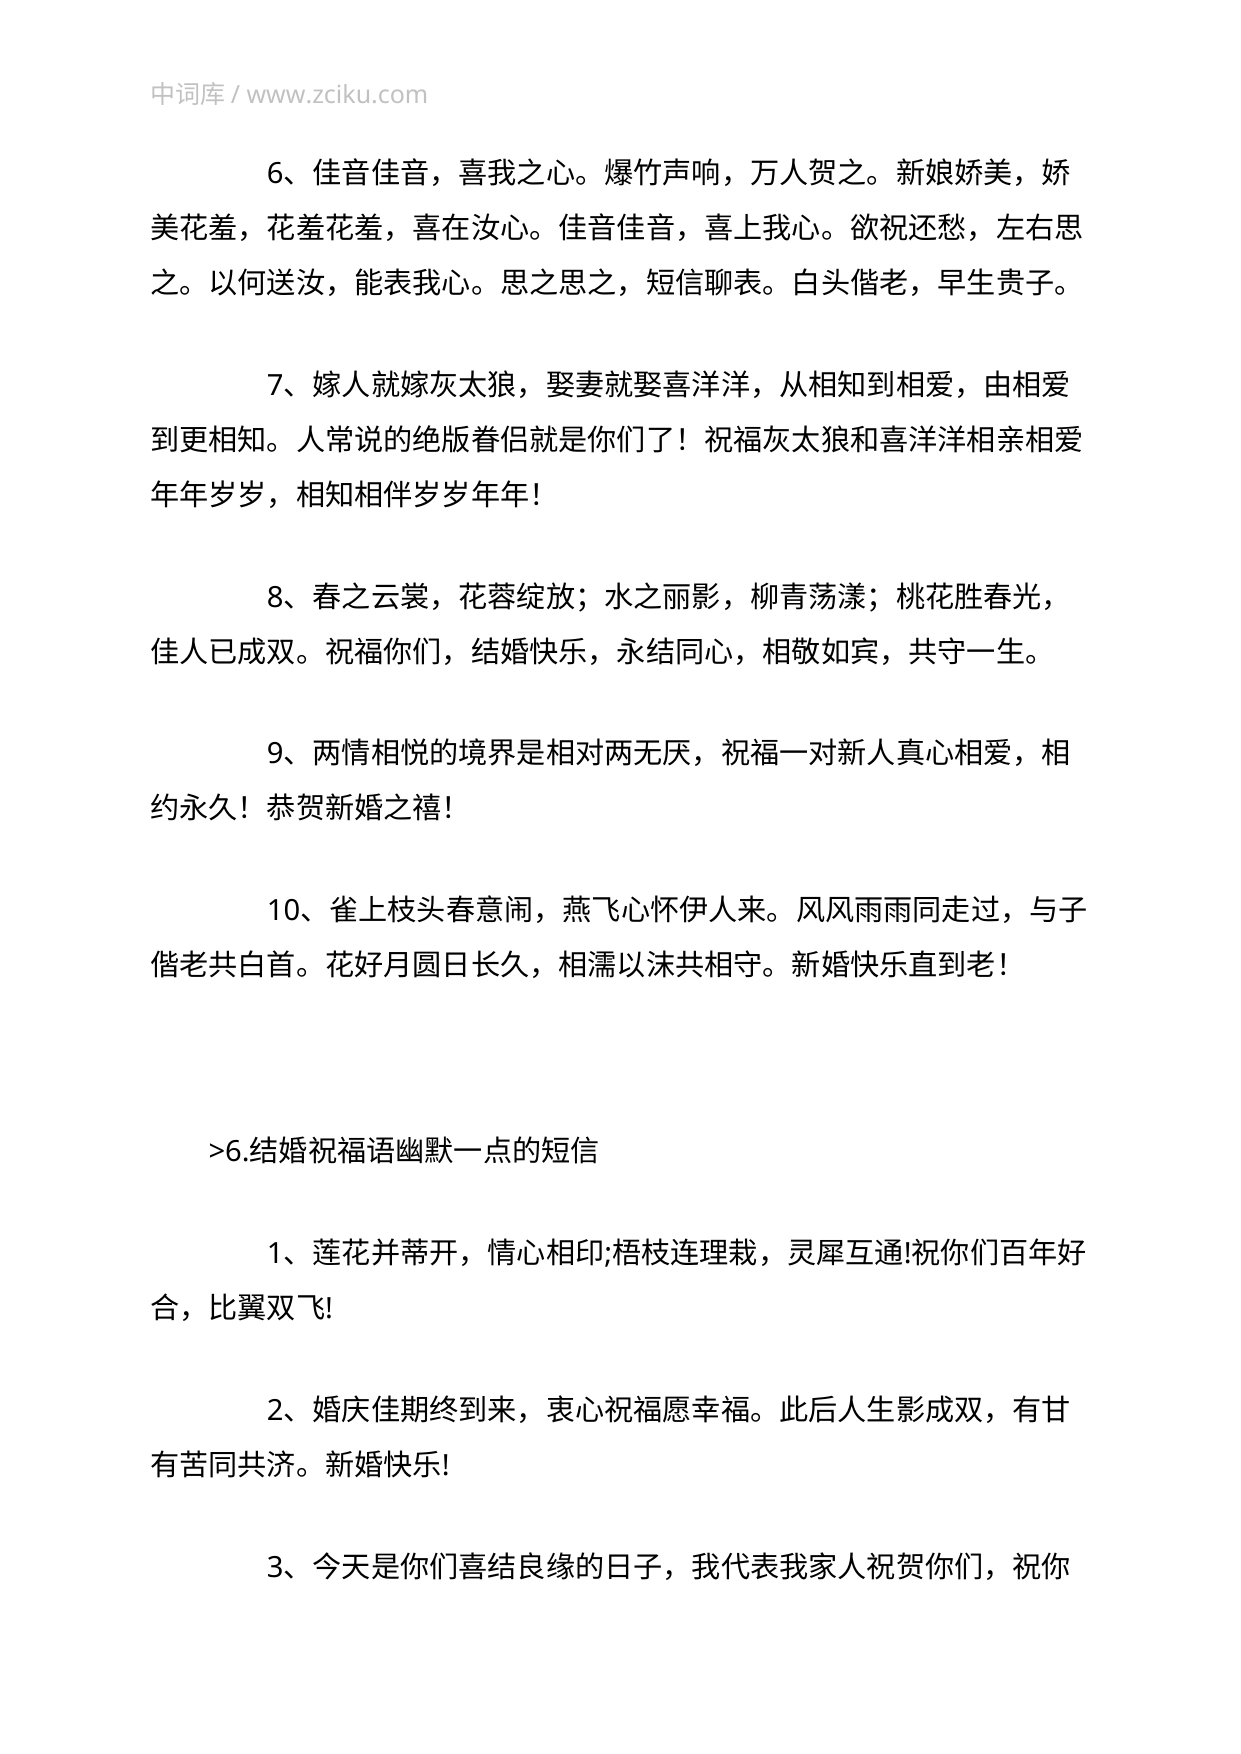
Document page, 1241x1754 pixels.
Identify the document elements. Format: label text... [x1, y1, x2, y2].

text 6、佳音佳音，喜我之心。爆竹声响，万人贺之。新娘娇美，娇美花羞，花羞花羞，喜在汝心。佳音佳音，喜上我心。欲祝还愁，左右思之。以何送汝，能表我心。思之思之，短信聊表。白头偕老，早生贵子。 [150, 150, 1090, 302]
text 8、春之云裳，花蓉绽放；水之丽影，柳青荡漾；桃花胜春光，佳人已成双。祝福你们，结婚快乐，永结同心，相敬如宾，共守一生。 [150, 573, 1090, 671]
text >6.结婚祝福语幽默一点的短信 [150, 1128, 1090, 1170]
text 7、嫁人就嫁灰太狼，娶妻就娶喜洋洋，从相知到相爱，由相爱到更相知。人常说的绝版眷侣就是你们了！祝福灰太狼和喜洋洋相亲相爱年年岁岁，相知相伴岁岁年年！ [150, 362, 1090, 514]
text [150, 1544, 1090, 1586]
text 9、两情相悦的境界是相对两无厌，祝福一对新人真心相爱，相约永久！恭贺新婚之禧！ [150, 730, 1090, 827]
text 2、婚庆佳期终到来，衷心祝福愿幸福。此后人生影成双，有甘有苦同共济。新婚快乐! [150, 1387, 1090, 1484]
text 10、雀上枝头春意闹，燕飞心怀伊人来。风风雨雨同走过，与子偕老共白首。花好月圆日长久，相濡以沫共相守。新婚快乐直到老！ [150, 887, 1090, 984]
text 1、莲花并蒂开，情心相印;梧枝连理栽，灵犀互通!祝你们百年好合，比翼双飞! [150, 1230, 1090, 1327]
